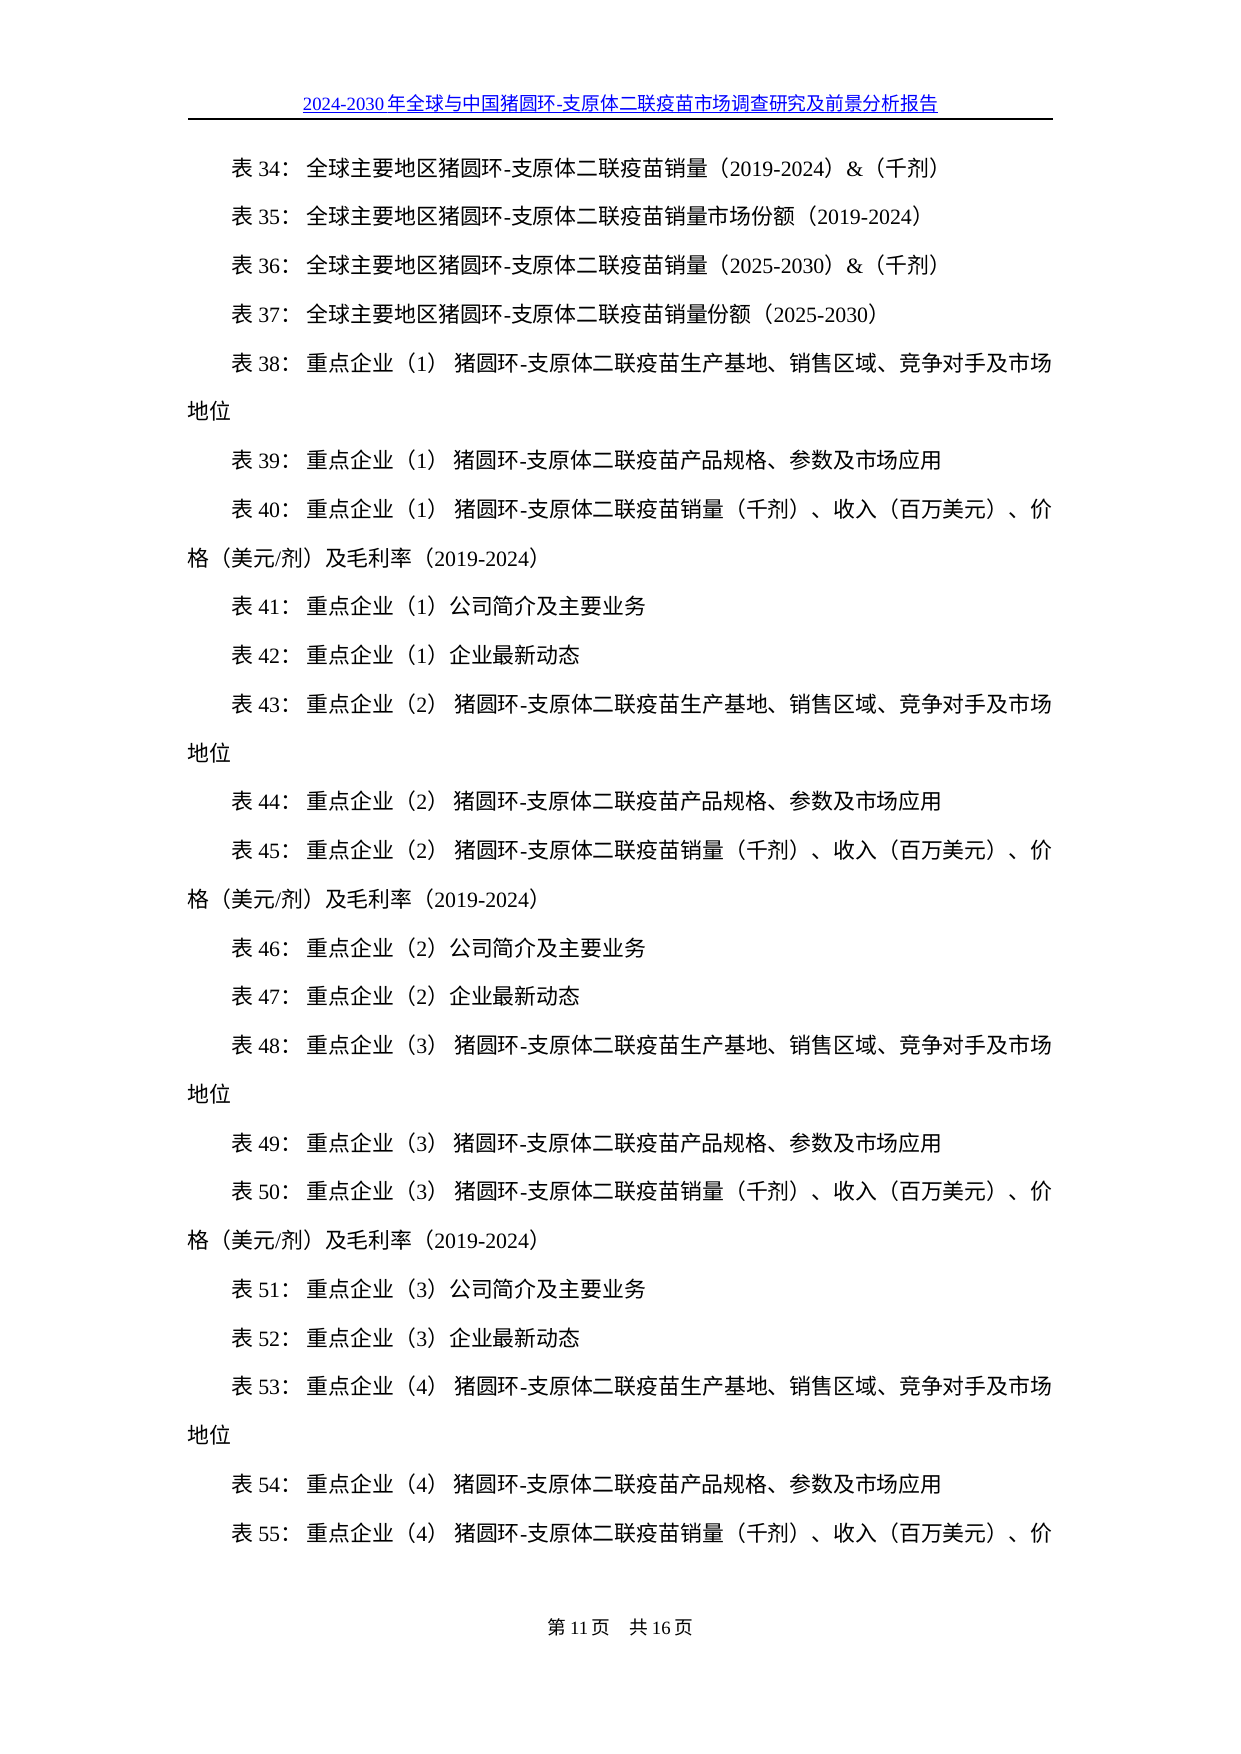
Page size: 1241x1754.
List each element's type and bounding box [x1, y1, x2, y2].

text [187, 150, 1053, 1548]
